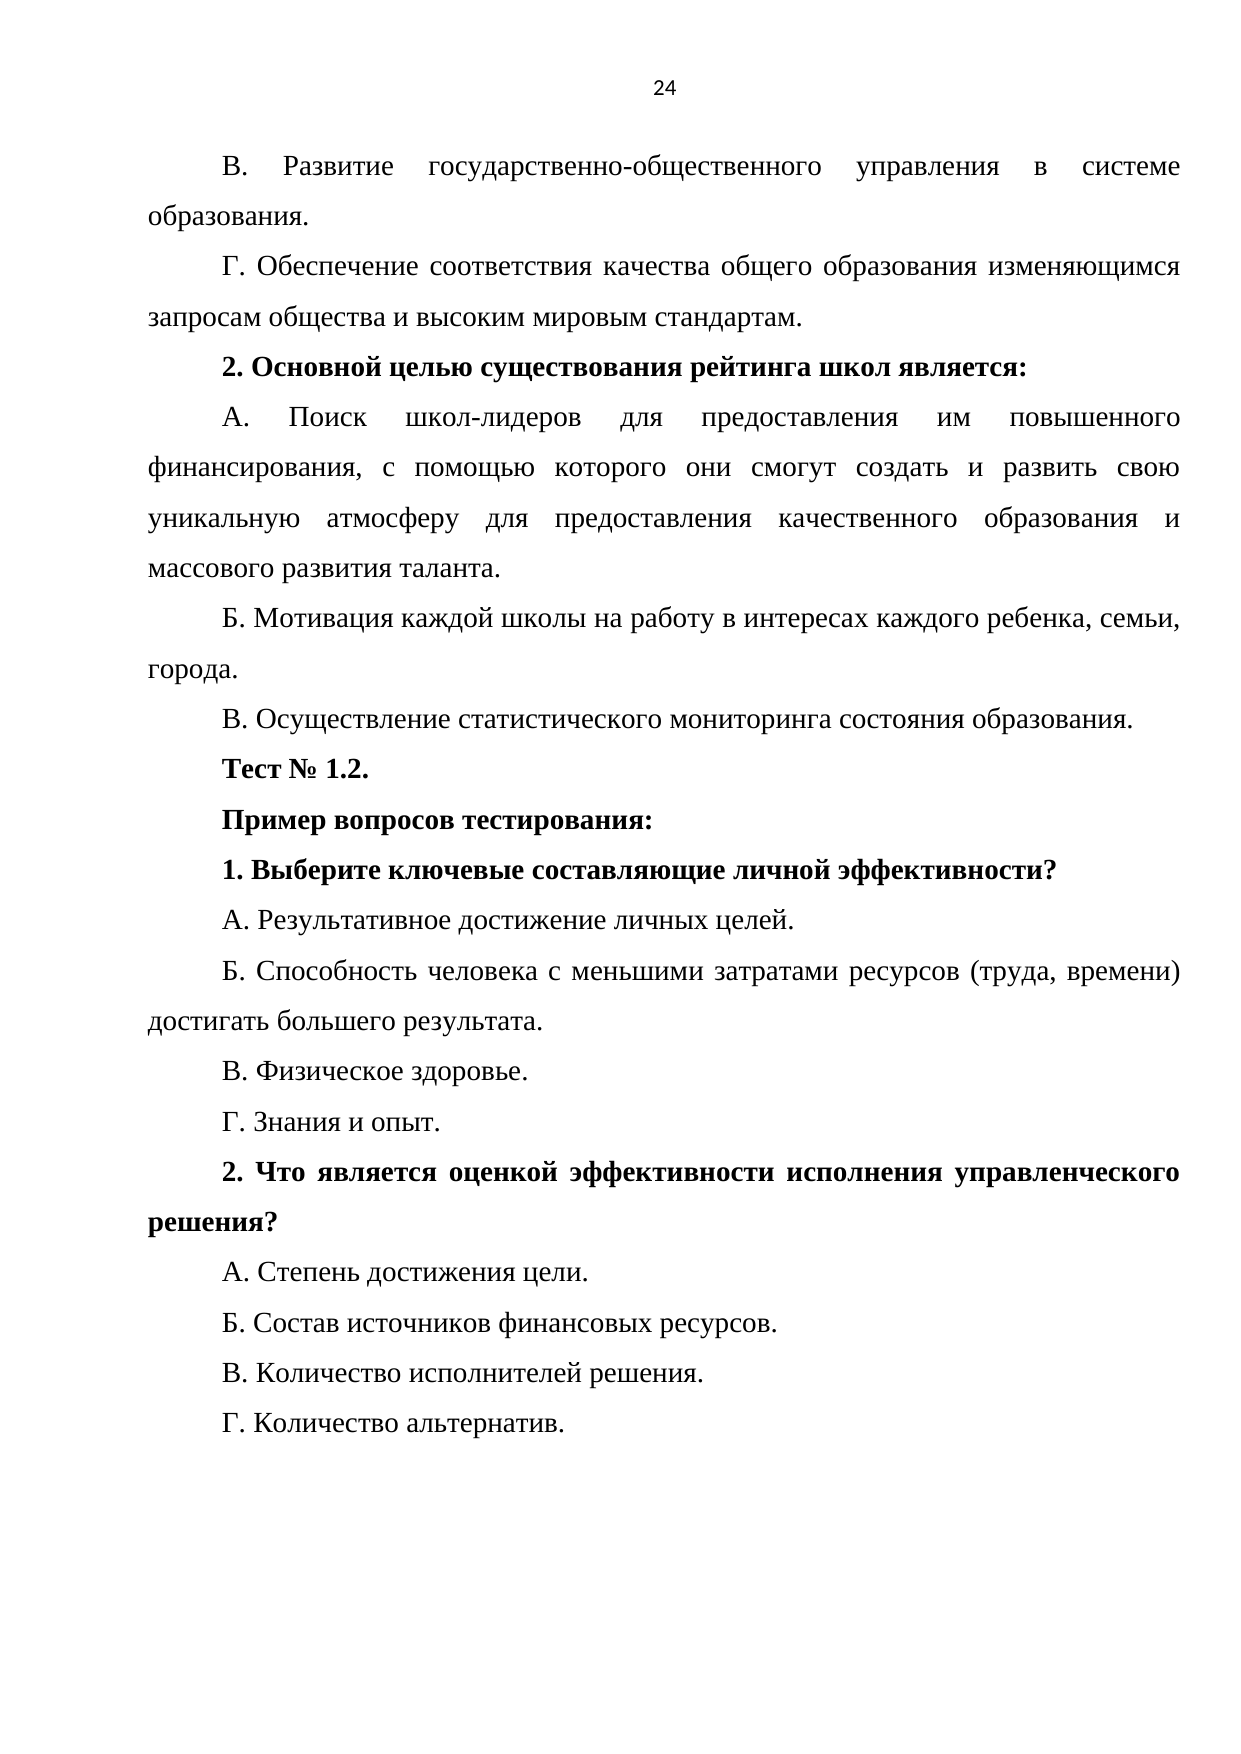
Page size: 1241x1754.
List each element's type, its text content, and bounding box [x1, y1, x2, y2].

text А. Степень достижения цели. [148, 1254, 1181, 1288]
text В. Количество исполнителей решения. [148, 1355, 1181, 1389]
text Б. Способность человека с меньшими затратами ресурсов (труда, времени) достигать большего результата. [148, 953, 1181, 1037]
text Б. Состав источников финансовых ресурсов. [148, 1305, 1181, 1338]
text В. Осуществление статистического мониторинга состояния образования. [148, 701, 1181, 735]
text 1. Выберите ключевые составляющие личной эффективности? [148, 852, 1181, 886]
text 2. Что является оценкой эффективности исполнения управленческого решения? [148, 1154, 1181, 1238]
text Г. Знания и опыт. [148, 1104, 1181, 1137]
text Тест № 1.2. [148, 751, 1181, 785]
text Б. Мотивация каждой школы на работу в интересах каждого ребенка, семьи, города. [148, 601, 1181, 684]
text А. Результативное достижение личных целей. [148, 902, 1181, 936]
text Г. Количество альтернатив. [148, 1406, 1181, 1439]
text Г. Обеспечение соответствия качества общего образования изменяющимся запросам общества и высоким мировым стандартам. [148, 248, 1181, 332]
text В. Физическое здоровье. [148, 1053, 1181, 1087]
text А. Поиск школ-лидеров для предоставления им повышенного финансирования, с помощью которого они смогут создать и развить свою уникальную атмосферу для предоставления качественного образования и массового развития таланта. [148, 399, 1181, 584]
text В. Развитие государственно-общественного управления в системе образования. [148, 148, 1181, 232]
text Пример вопросов тестирования: [148, 802, 1181, 835]
text 2. Основной целью существования рейтинга школ является: [148, 349, 1181, 382]
